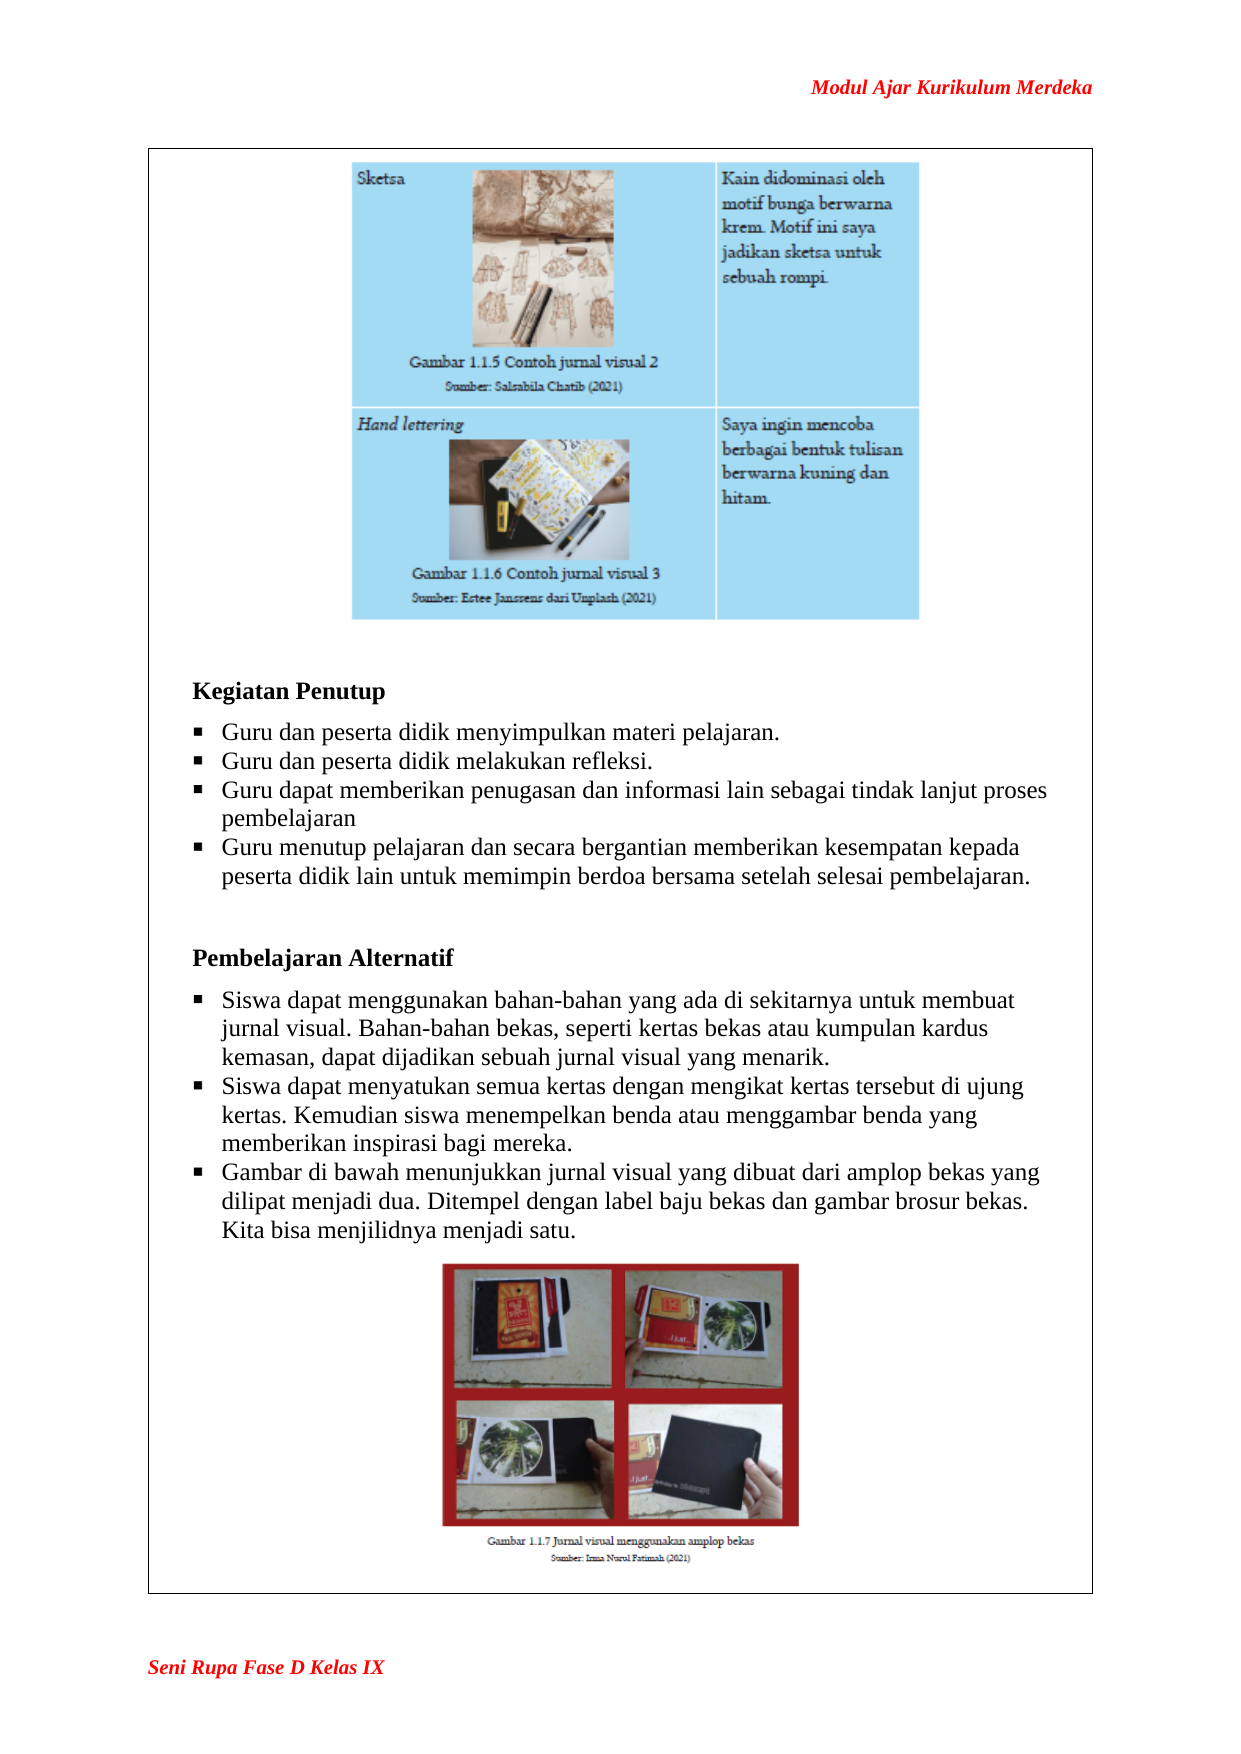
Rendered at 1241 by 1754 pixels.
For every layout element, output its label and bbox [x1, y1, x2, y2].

picture [436, 1256, 812, 1581]
table_cell [149, 149, 1092, 1593]
picture [346, 161, 932, 623]
